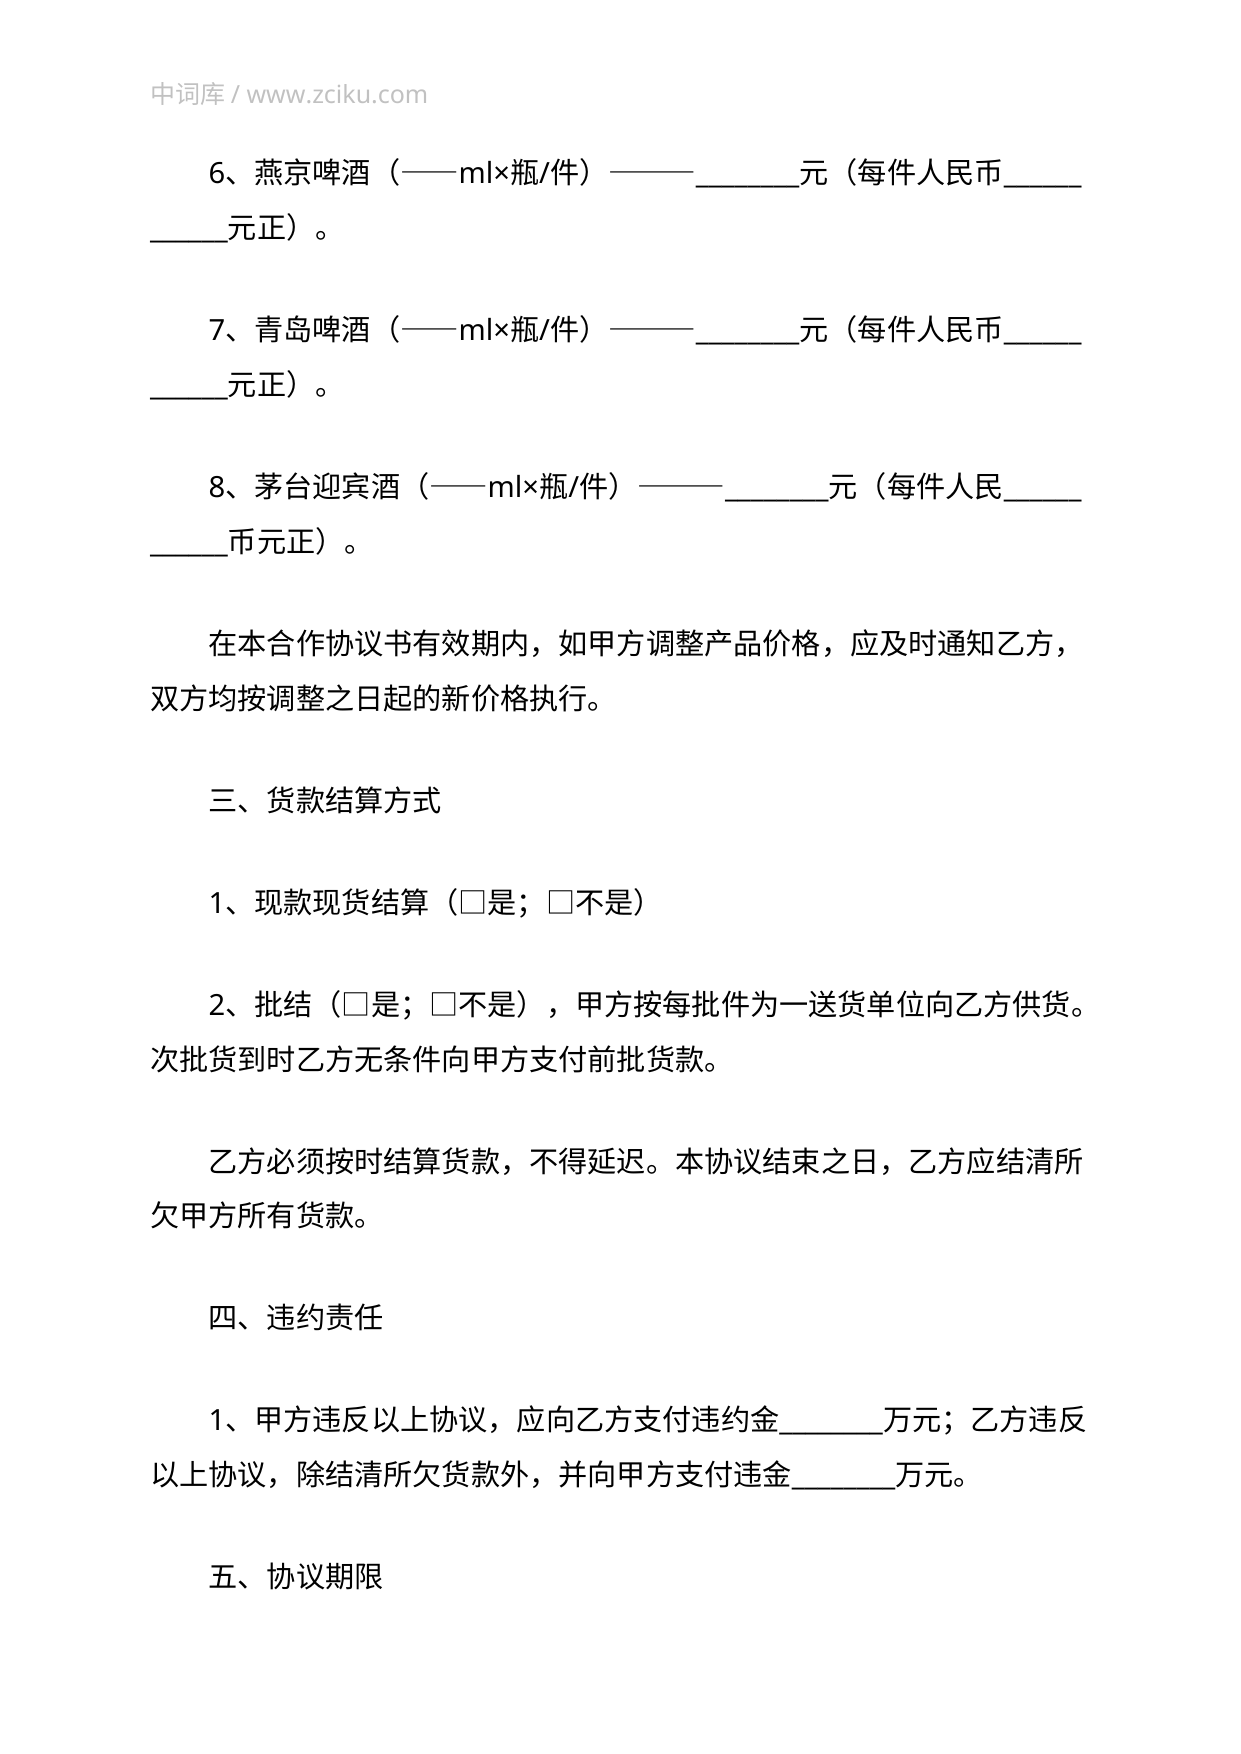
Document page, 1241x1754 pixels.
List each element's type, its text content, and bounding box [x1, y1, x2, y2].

text 五、协议期限 [150, 1553, 1090, 1596]
text 6、燕京啤酒（——ml×瓶/件）———________元（每件人民币____________元正）。 [150, 150, 1090, 247]
text 1、现款现货结算（□是；□不是） [150, 879, 1090, 922]
text 2、批结（□是；□不是），甲方按每批件为一送货单位向乙方供货。次批货到时乙方无条件向甲方支付前批货款。 [150, 981, 1090, 1079]
text 在本合作协议书有效期内，如甲方调整产品价格，应及时通知乙方，双方均按调整之日起的新价格执行。 [150, 621, 1090, 718]
text 四、违约责任 [150, 1295, 1090, 1337]
text 7、青岛啤酒（——ml×瓶/件）———________元（每件人民币____________元正）。 [150, 307, 1090, 404]
text 乙方必须按时结算货款，不得延迟。本协议结束之日，乙方应结清所欠甲方所有货款。 [150, 1138, 1090, 1235]
text 8、茅台迎宾酒（——ml×瓶/件）———________元（每件人民____________币元正）。 [150, 464, 1090, 561]
text 三、货款结算方式 [150, 778, 1090, 820]
text 1、甲方违反以上协议，应向乙方支付违约金________万元；乙方违反以上协议，除结清所欠货款外，并向甲方支付违金________万元。 [150, 1397, 1090, 1494]
